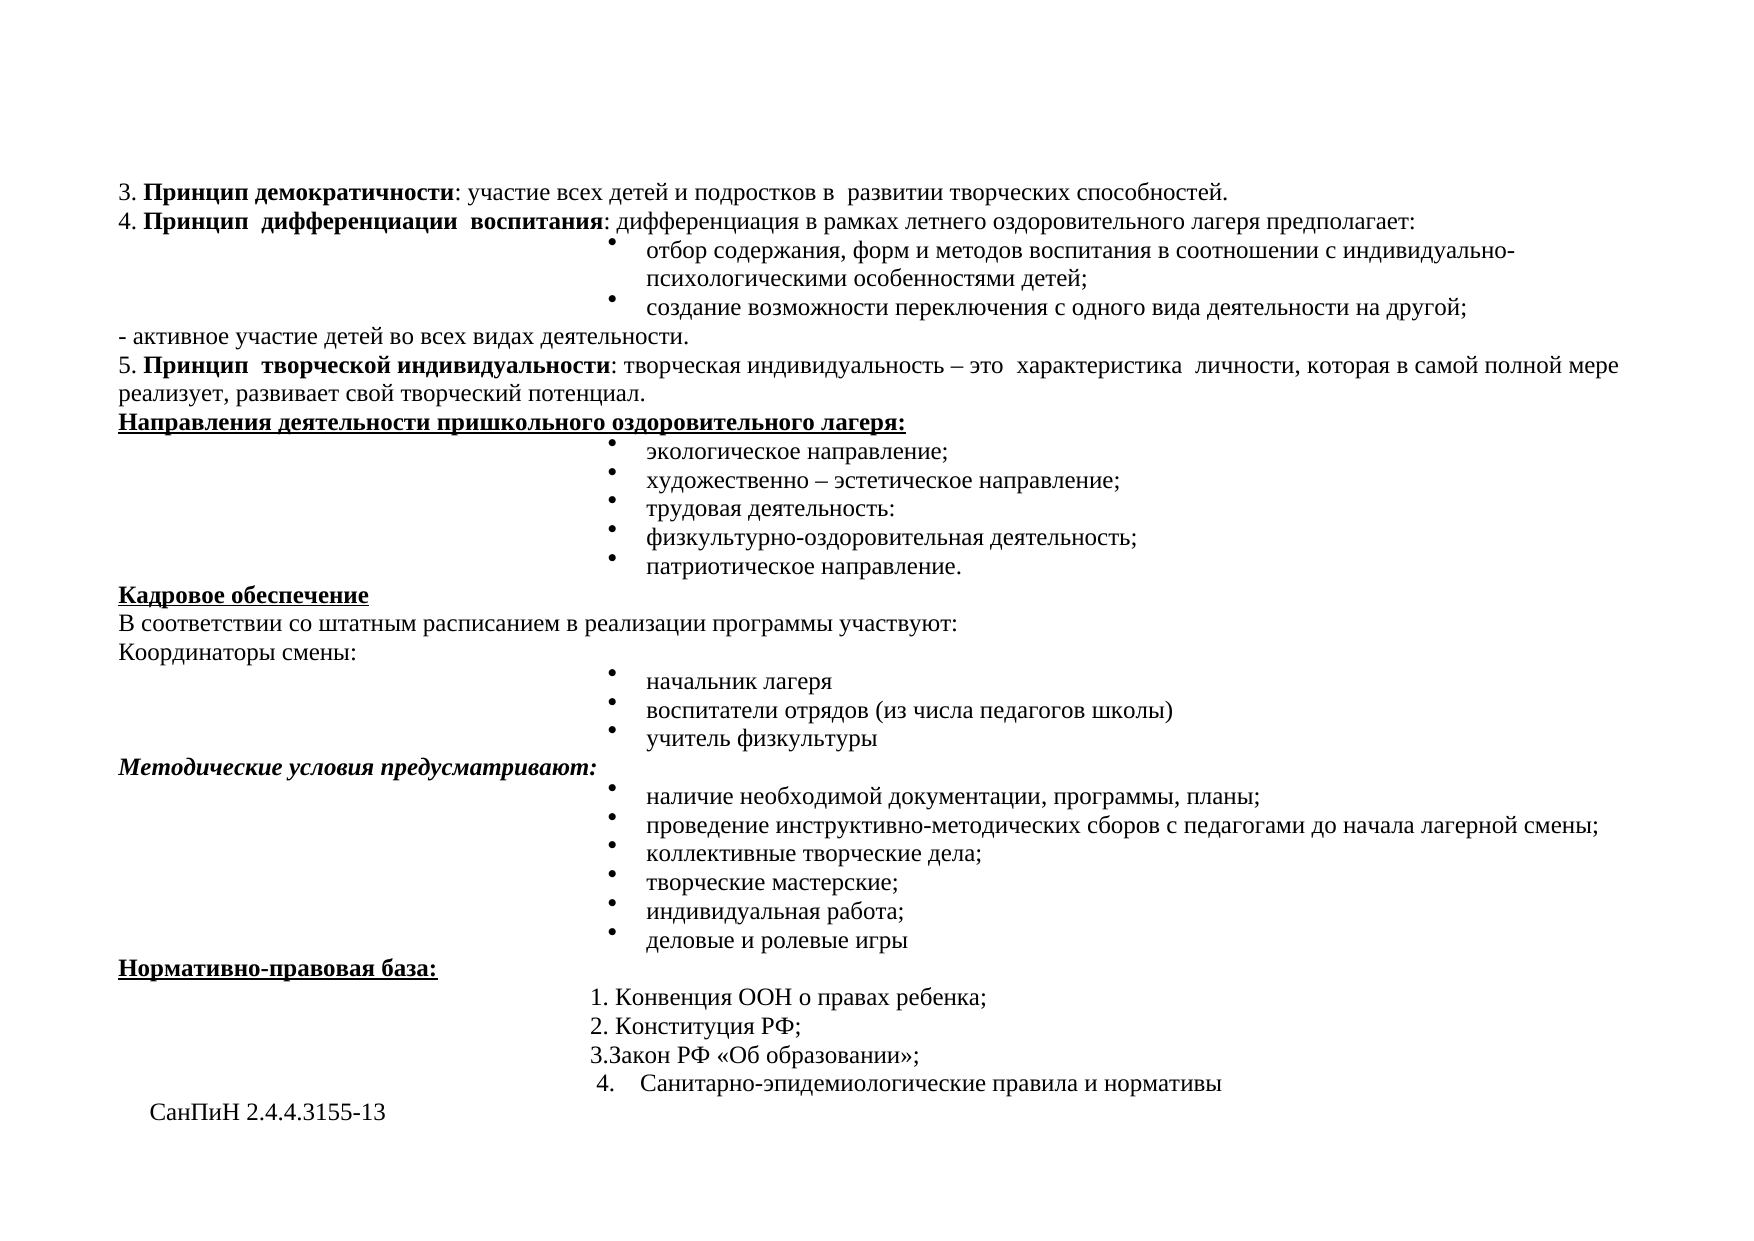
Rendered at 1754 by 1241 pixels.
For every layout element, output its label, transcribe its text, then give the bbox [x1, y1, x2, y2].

text 5. Принцип творческой индивидуальности: творческая индивидуальность – это характеристика личности, которая в самой полной мере реализует, развивает свой творческий потенциал. [118, 350, 1636, 407]
list коллективные творческие дела; [609, 838, 1636, 867]
list отбор содержания, форм и методов воспитания в соотношении с индивидуально-психологическими особенностями детей; [609, 235, 1636, 292]
list воспитатели отрядов (из числа педагогов школы) [609, 695, 1636, 723]
text В соответствии со штатным расписанием в реализации программы участвуют: [118, 608, 1636, 637]
list наличие необходимой документации, программы, планы; [609, 781, 1636, 810]
text 4. Принцип дифференциации воспитания: дифференциация в рамках летнего оздоровительного лагеря предполагает: [118, 206, 1636, 235]
list индивидуальная работа; [609, 896, 1636, 925]
list трудовая деятельность: [609, 493, 1636, 522]
text Нормативно-правовая база: [118, 953, 1636, 982]
text Координаторы смены: [118, 637, 1636, 666]
list творческие мастерские; [609, 867, 1636, 896]
list учитель физкультуры [609, 723, 1636, 752]
text Методические условия предусматривают: [118, 752, 1636, 781]
list создание возможности переключения с одного вида деятельности на другой; [609, 292, 1636, 321]
text 4. Санитарно-эпидемиологические правила и нормативы [590, 1068, 1636, 1097]
list патриотическое направление. [609, 551, 1636, 580]
text Направления деятельности пришкольного оздоровительного лагеря: [118, 407, 1636, 436]
list физкультурно-оздоровительная деятельность; [609, 522, 1636, 551]
text 1. Конвенция ООН о правах ребенка; [590, 982, 1636, 1011]
text 3. Принцип демократичности: участие всех детей и подростков в развитии творческих способностей. [118, 177, 1636, 206]
list экологическое направление; [609, 436, 1636, 465]
text СанПиН 2.4.4.3155-13 [118, 1097, 1636, 1126]
text 2. Конституция РФ; [590, 1011, 1636, 1040]
list художественно – эстетическое направление; [609, 465, 1636, 493]
text - активное участие детей во всех видах деятельности. [118, 321, 1636, 350]
list деловые и ролевые игры [609, 925, 1636, 953]
list начальник лагеря [609, 666, 1636, 695]
text 3.Закон РФ «Об образовании»; [590, 1040, 1636, 1068]
text Кадровое обеспечение [118, 580, 1636, 608]
list проведение инструктивно-методических сборов с педагогами до начала лагерной смены; [609, 810, 1636, 838]
